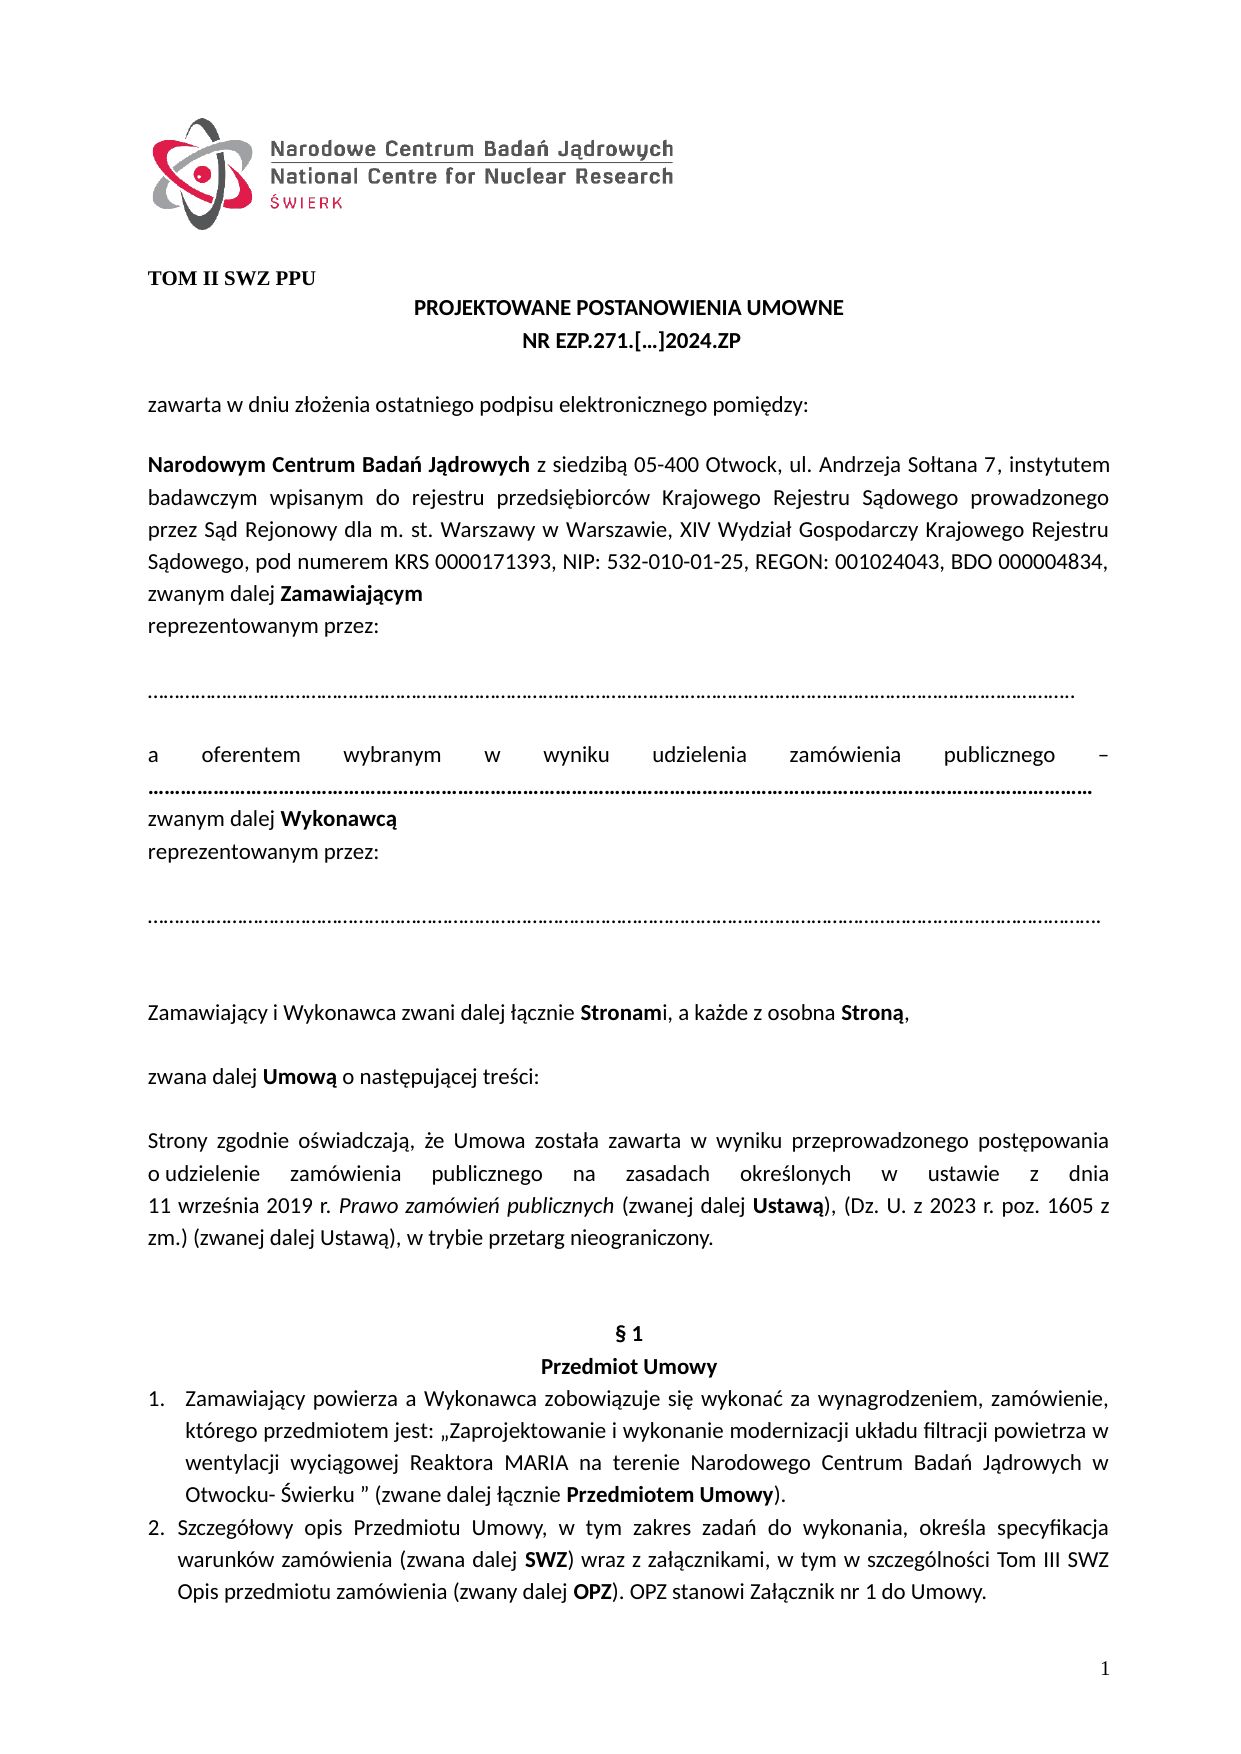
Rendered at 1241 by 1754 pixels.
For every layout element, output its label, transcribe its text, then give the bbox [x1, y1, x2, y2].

list Zamawiający powierza a Wykonawca zobowiązuje się wykonać za wynagrodzeniem, zamówienie, którego przedmiotem jest: „Zaprojektowanie i wykonanie modernizacji układu filtracji powietrza w wentylacji wyciągowej Reaktora MARIA na terenie Narodowego Centrum Badań Jądrowych w Otwocku- Świerku ” (zwane dalej łącznie Przedmiotem Umowy). [148, 1384, 1110, 1508]
subtitle § 1 Przedmiot Umowy [148, 1319, 1110, 1380]
text reprezentowanym przez: [148, 837, 1110, 865]
text a oferentem wybranym w wyniku udzielenia zamówienia publicznego – ………………………………………………………………………………………………………………………………………………………… zwanym dalej Wykonawcą [148, 740, 1110, 833]
text Narodowym Centrum Badań Jądrowych z siedzibą 05-400 Otwock, ul. Andrzeja Sołtana 7, instytutem badawczym wpisanym do rejestru przedsiębiorców Krajowego Rejestru Sądowego prowadzonego przez Sąd Rejonowy dla m. st. Warszawy w Warszawie, XIV Wydział Gospodarczy Krajowego Rejestru Sądowego, pod numerem KRS 0000171393, NIP: 532-010-01-25, REGON: 001024043, BDO 000004834, zwanym dalej Zamawiającym [148, 451, 1110, 607]
picture [152, 118, 673, 230]
text TOM II SWZ PPU [148, 266, 1110, 290]
list Szczegółowy opis Przedmiotu Umowy, w tym zakres zadań do wykonania, określa specyfikacja warunków zamówienia (zwana dalej SWZ) wraz z załącznikami, w tym w szczególności Tom III SWZ Opis przedmiotu zamówienia (zwany dalej OPZ). OPZ stanowi Załącznik nr 1 do Umowy. [148, 1513, 1110, 1605]
text ………………………………………………………………………………………………………………………………………………………….. [148, 676, 1110, 704]
text Zamawiający i Wykonawca zwani dalej łącznie Stronami, a każde z osobna Stroną, [148, 998, 1110, 1026]
subtitle PROJEKTOWANE POSTANOWIENIA UMOWNE NR EZP.271.[…]2024.ZP [148, 293, 1110, 354]
text reprezentowanym przez: [148, 611, 1110, 639]
text zwana dalej Umową o następującej treści: [148, 1062, 1110, 1090]
text ………………………………………………………………………………………………………………………………………………………………. [148, 901, 1110, 929]
text Strony zgodnie oświadczają, że Umowa została zawarta w wyniku przeprowadzonego postępowania o udzielenie zamówienia publicznego na zasadach określonych w ustawie z dnia 11 września 2019 r. Prawo zamówień publicznych (zwanej dalej Ustawą), (Dz. U. z 2023 r. poz. 1605 z zm.) (zwanej dalej Ustawą), w trybie przetarg nieograniczony. [148, 1126, 1110, 1251]
text zawarta w dniu złożenia ostatniego podpisu elektronicznego pomiędzy: [148, 390, 1110, 418]
